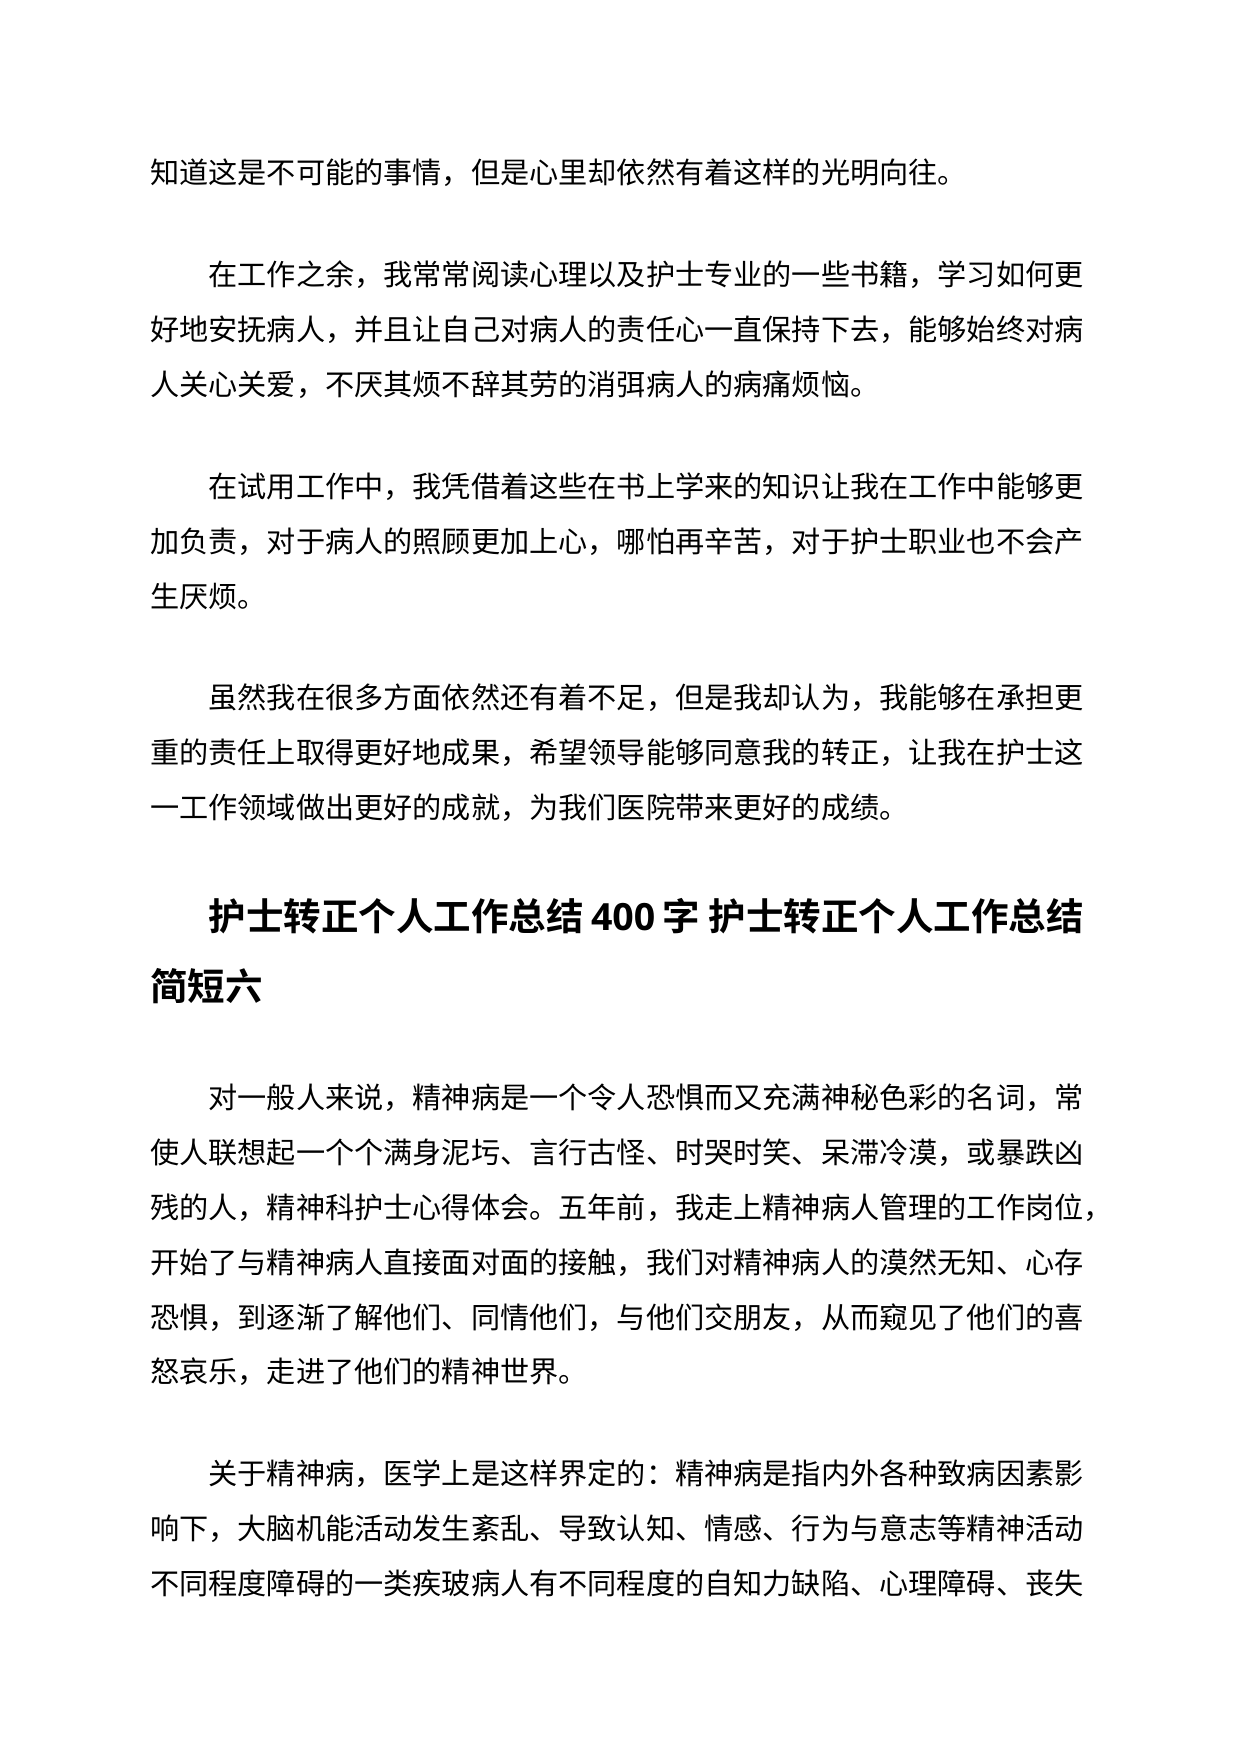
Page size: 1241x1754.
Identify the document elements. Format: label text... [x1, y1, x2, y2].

text 在工作之余，我常常阅读心理以及护士专业的一些书籍，学习如何更好地安抚病人，并且让自己对病人的责任心一直保持下去，能够始终对病人关心关爱，不厌其烦不辞其劳的消弭病人的病痛烦恼。 [150, 252, 1090, 404]
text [150, 150, 1090, 192]
text 在试用工作中，我凭借着这些在书上学来的知识让我在工作中能够更加负责，对于病人的照顾更加上心，哪怕再辛苦，对于护士职业也不会产生厌烦。 [150, 463, 1090, 615]
text 虽然我在很多方面依然还有着不足，但是我却认为，我能够在承担更重的责任上取得更好地成果，希望领导能够同意我的转正，让我在护士这一工作领域做出更好的成就，为我们医院带来更好的成绩。 [150, 675, 1090, 827]
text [150, 1451, 1090, 1603]
text 护士转正个人工作总结400字 护士转正个人工作总结简短六 [150, 886, 1090, 1011]
text 对一般人来说，精神病是一个令人恐惧而又充满神秘色彩的名词，常使人联想起一个个满身泥圬、言行古怪、时哭时笑、呆滞冷漠，或暴跌凶残的人，精神科护士心得体会。五年前，我走上精神病人管理的工作岗位，开始了与精神病人直接面对面的接触，我们对精神病人的漠然无知、心存恐惧，到逐渐了解他们、同情他们，与他们交朋友，从而窥见了他们的喜怒哀乐，走进了他们的精神世界。 [150, 1074, 1090, 1391]
